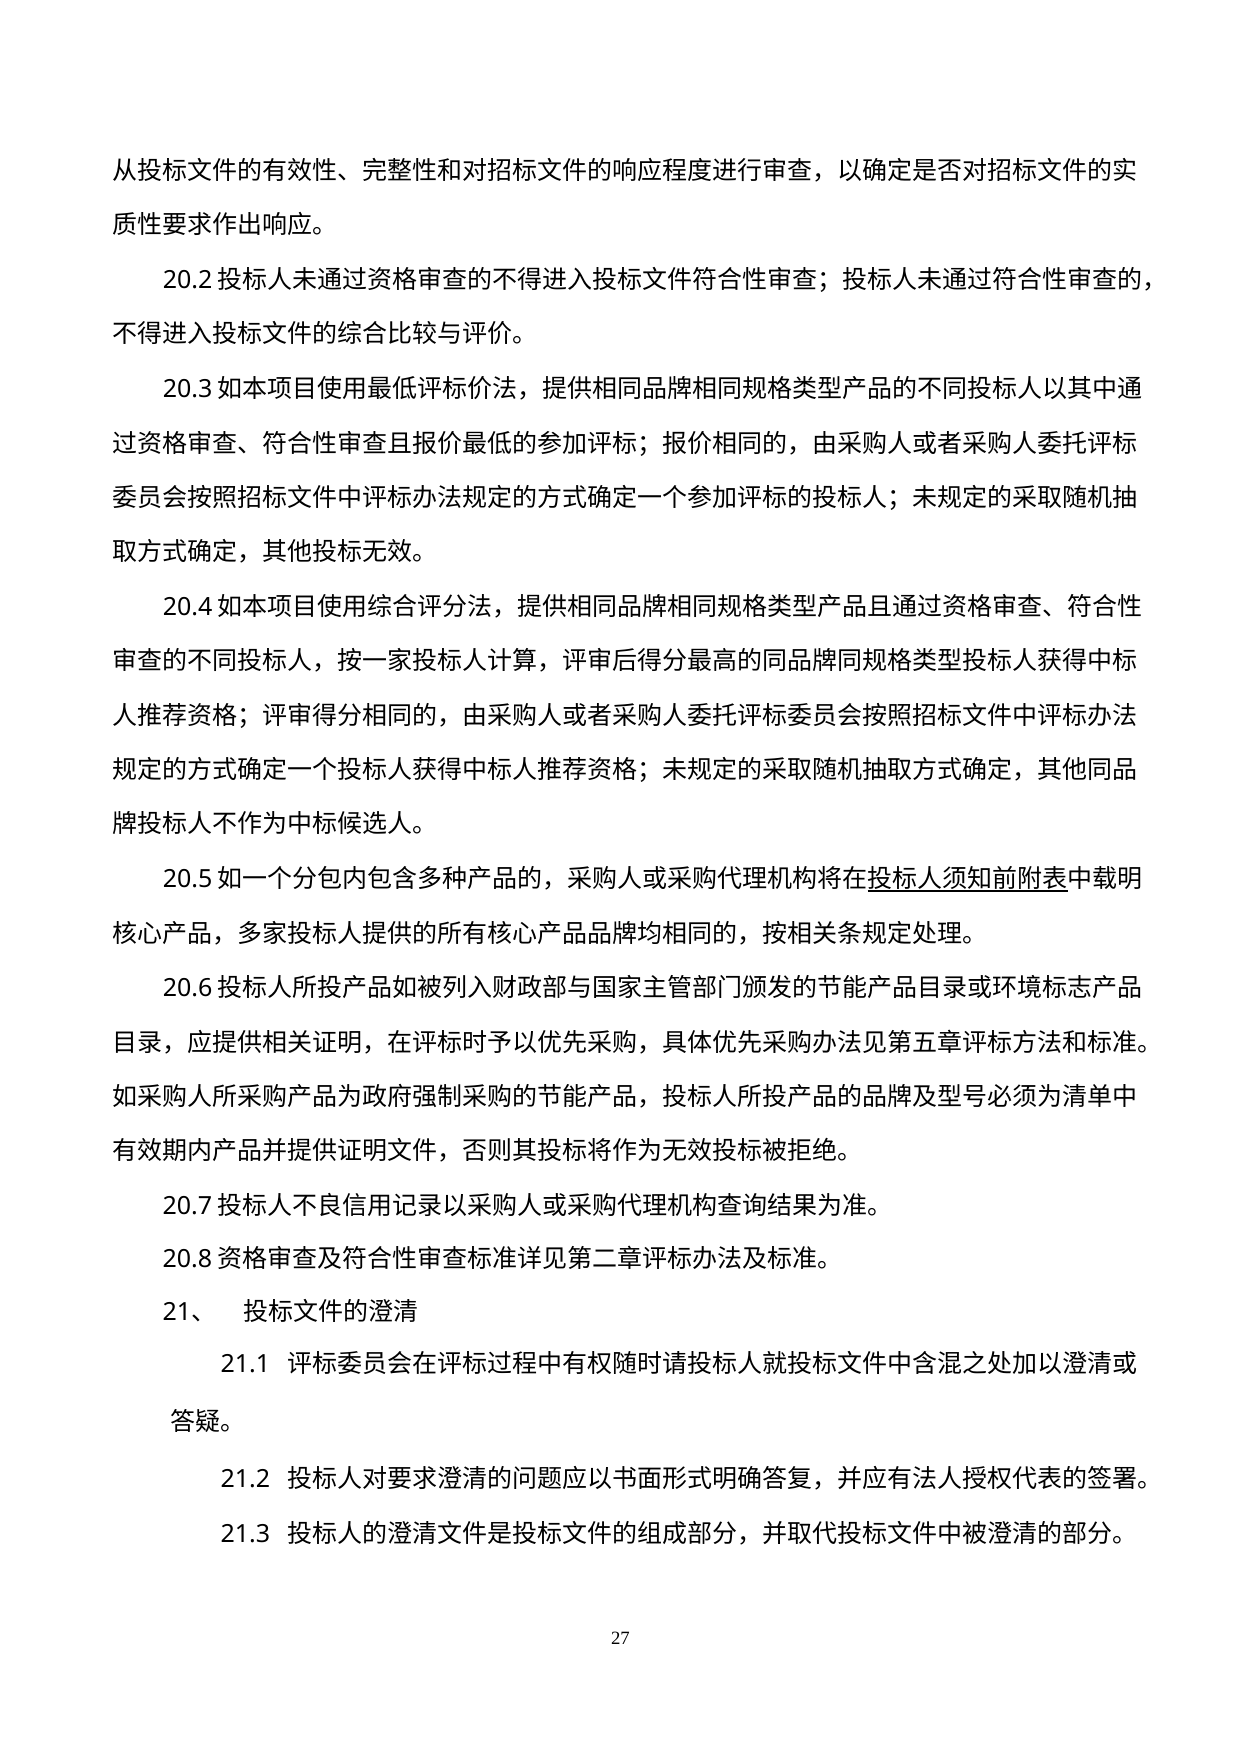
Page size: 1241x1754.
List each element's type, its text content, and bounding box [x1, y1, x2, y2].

text 20.6投标人所投产品如被列入财政部与国家主管部门颁发的节能产品目录或环境标志产品目录，应提供相关证明，在评标时予以优先采购，具体优先采购办法见第五章评标方法和标准。如采购人所采购产品为政府强制采购的节能产品，投标人所投产品的品牌及型号必须为清单中有效期内产品并提供证明文件，否则其投标将作为无效投标被拒绝。 [113, 968, 1142, 1167]
text 20.4如本项目使用综合评分法，提供相同品牌相同规格类型产品且通过资格审查、符合性审查的不同投标人，按一家投标人计算，评审后得分最高的同品牌同规格类型投标人获得中标人推荐资格；评审得分相同的，由采购人或者采购人委托评标委员会按照招标文件中评标办法规定的方式确定一个投标人获得中标人推荐资格；未规定的采取随机抽取方式确定，其他同品牌投标人不作为中标候选人。 [113, 586, 1142, 840]
text 20.5如一个分包内包含多种产品的，采购人或采购代理机构将在投标人须知前附表中载明核心产品，多家投标人提供的所有核心产品品牌均相同的，按相关条规定处理。 [113, 859, 1142, 949]
list 投标人的澄清文件是投标文件的组成部分，并取代投标文件中被澄清的部分。 [170, 1514, 1142, 1550]
list 投标文件的澄清 [162, 1291, 1142, 1327]
text 20.2投标人未通过资格审查的不得进入投标文件符合性审查；投标人未通过符合性审查的，不得进入投标文件的综合比较与评价。 [113, 259, 1142, 350]
list 投标人对要求澄清的问题应以书面形式明确答复，并应有法人授权代表的签署。 [170, 1459, 1142, 1495]
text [113, 151, 1142, 241]
text 20.3如本项目使用最低评标价法，提供相同品牌相同规格类型产品的不同投标人以其中通过资格审查、符合性审查且报价最低的参加评标；报价相同的，由采购人或者采购人委托评标委员会按照招标文件中评标办法规定的方式确定一个参加评标的投标人；未规定的采取随机抽取方式确定，其他投标无效。 [113, 369, 1142, 568]
text 20.8资格审查及符合性审查标准详见第二章评标办法及标准。 [162, 1238, 1142, 1274]
list 评标委员会在评标过程中有权随时请投标人就投标文件中含混之处加以澄清或答疑。 [170, 1344, 1142, 1437]
text 20.7投标人不良信用记录以采购人或采购代理机构查询结果为准。 [162, 1186, 1142, 1222]
